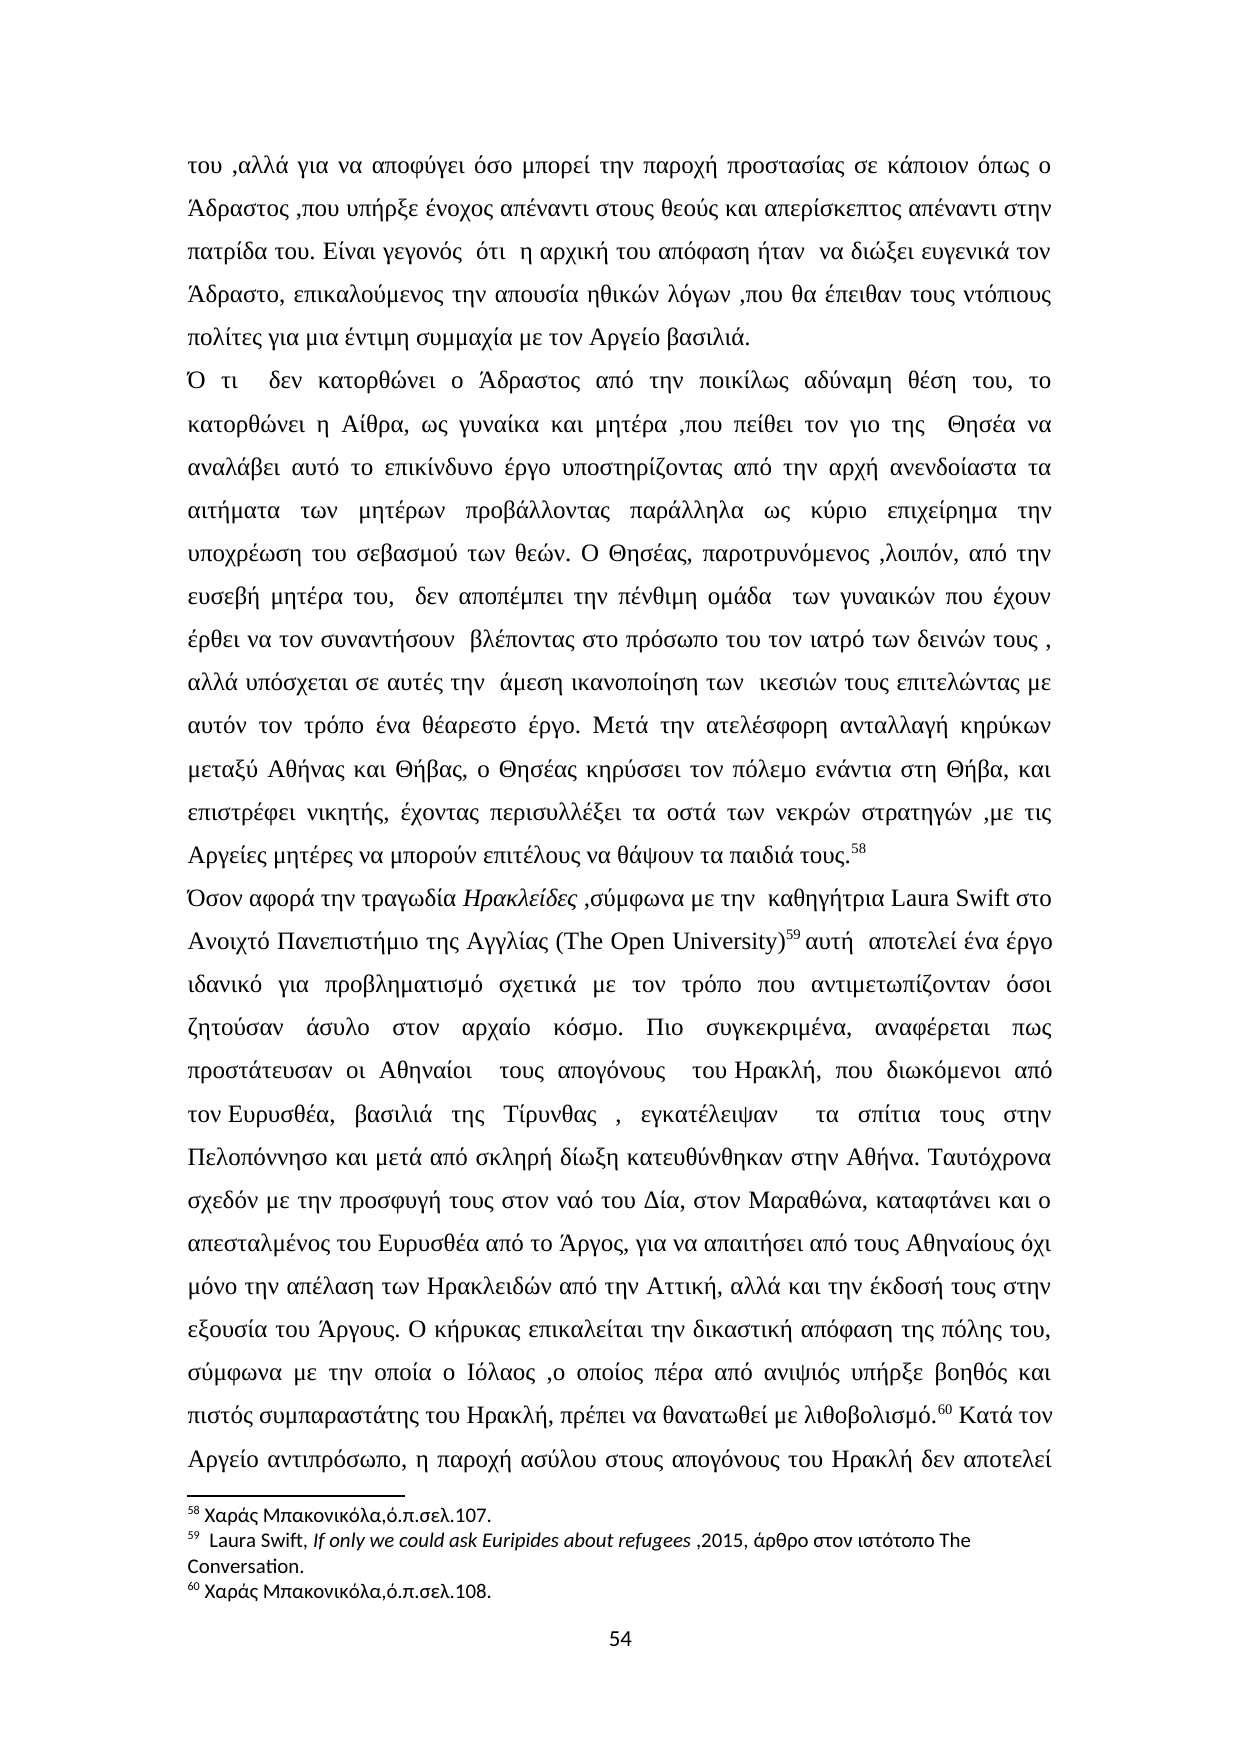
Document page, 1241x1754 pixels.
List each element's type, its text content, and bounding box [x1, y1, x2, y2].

text Ό τι δεν κατορθώνει ο Άδραστος από την ποικίλως αδύναμη θέση του, το κατορθώνει η Αίθρα, ως γυναίκα και μητέρα ,που πείθει τον γιο της Θησέα να αναλάβει αυτό το επικίνδυνο έργο υποστηρίζοντας από την αρχή ανενδοίαστα τα αιτήματα των μητέρων προβάλλοντας παράλληλα ως κύριο επιχείρημα την υποχρέωση του σεβασμού των θεών. Ο Θησέας, παροτρυνόμενος ,λοιπόν, από την ευσεβή μητέρα του, δεν αποπέμπει την πένθιμη ομάδα των γυναικών που έχουν έρθει να τον συναντήσουν βλέποντας στο πρόσωπο του τον ιατρό των δεινών τους , αλλά υπόσχεται σε αυτές την άμεση ικανοποίηση των ικεσιών τους επιτελώντας με αυτόν τον τρόπο ένα θέαρεστο έργο. Μετά την ατελέσφορη ανταλλαγή κηρύκων μεταξύ Αθήνας και Θήβας, ο Θησέας κηρύσσει τον πόλεμο ενάντια στη Θήβα, και επιστρέφει νικητής, έχοντας περισυλλέξει τα οστά των νεκρών στρατηγών ,με τις Αργείες μητέρες να μπορούν επιτέλους να θάψουν τα παιδιά τους. [187, 366, 1053, 869]
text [187, 883, 1053, 1472]
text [187, 150, 1053, 351]
